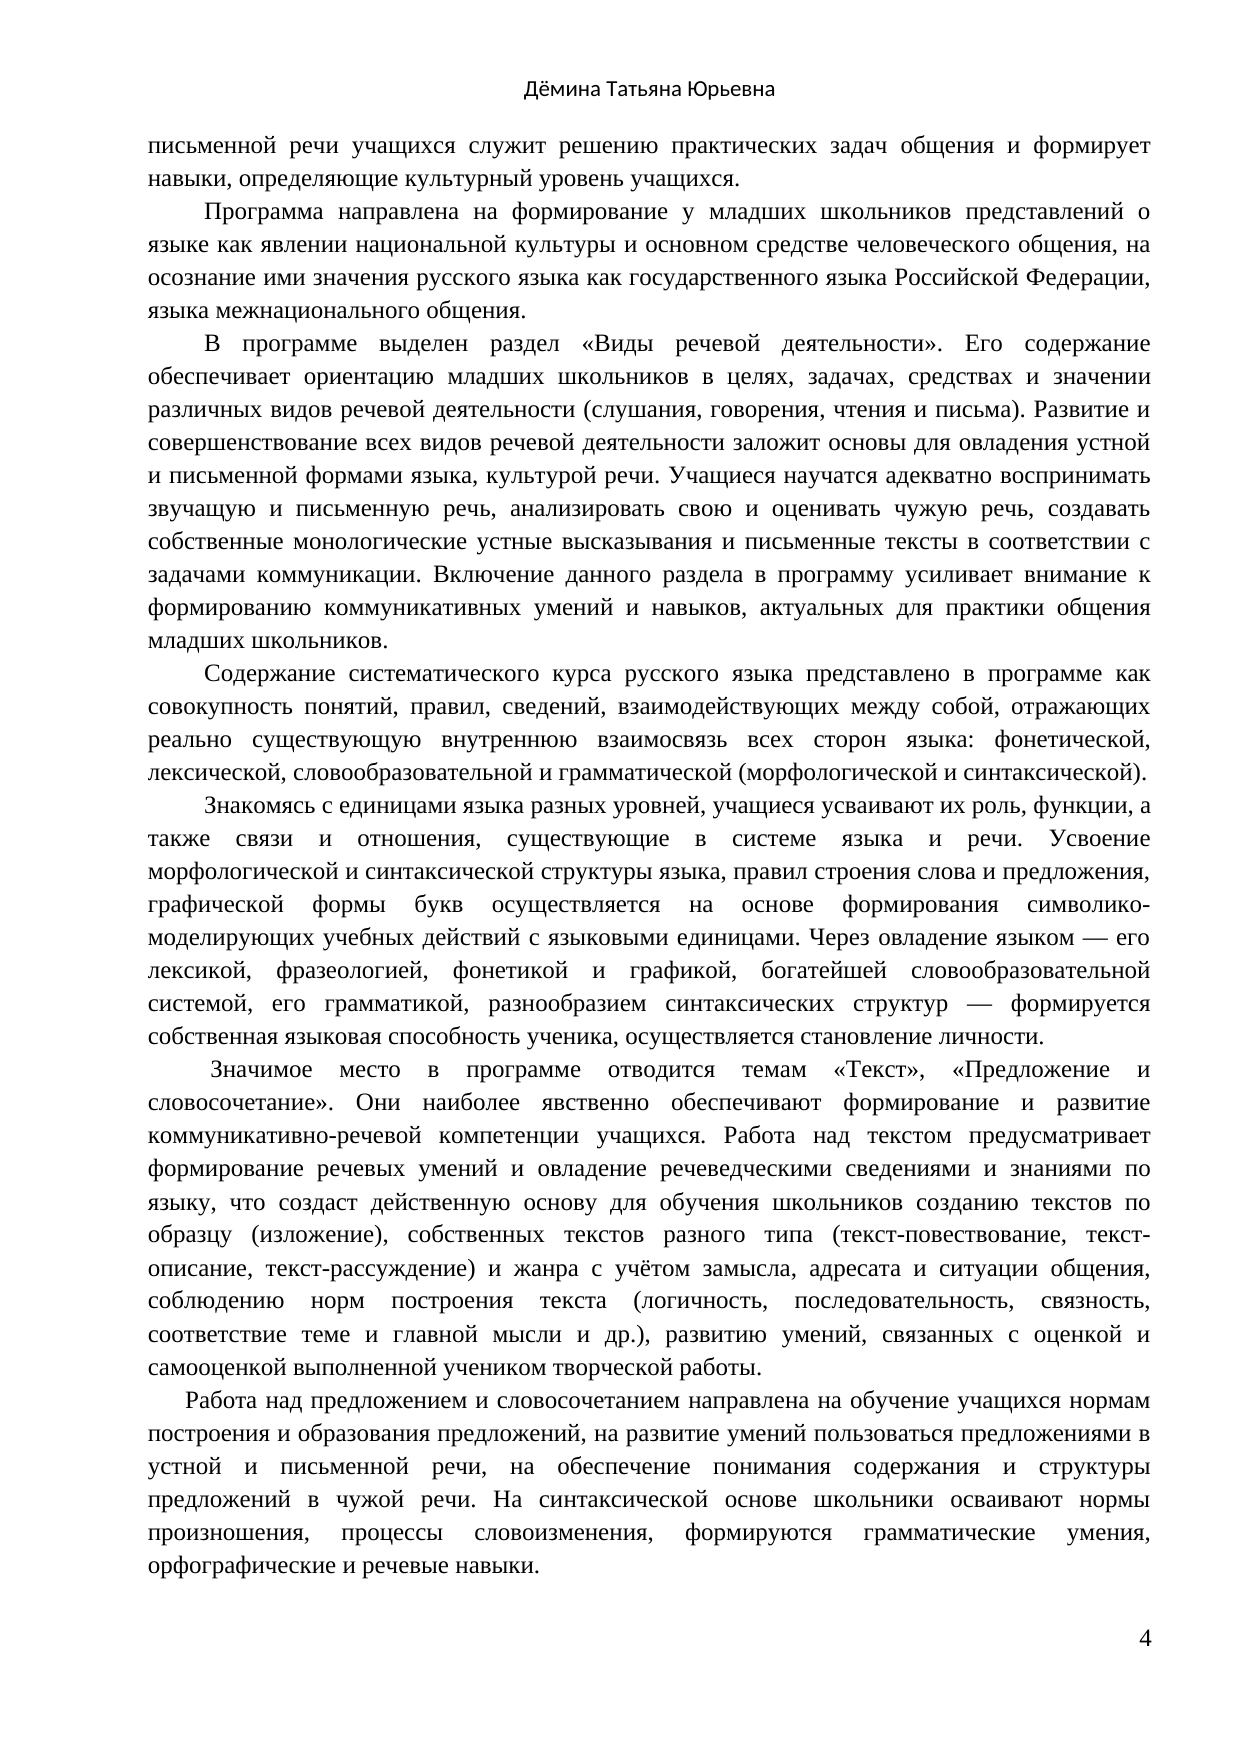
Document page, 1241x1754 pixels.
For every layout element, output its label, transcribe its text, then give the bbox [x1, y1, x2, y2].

text Содержание систематического курса русского языка представлено в программе как совокупность понятий, правил, сведений, взаимодействующих между собой, отражающих реально существующую внутреннюю взаимосвязь всех сторон языка: фонетической, лексической, словообразовательной и грамматической (морфологической и синтаксической). [148, 658, 1152, 786]
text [148, 130, 1152, 192]
text В программе выделен раздел «Виды речевой деятельности». Его содержание обеспечивает ориентацию младших школьников в целях, задачах, средствах и значении различных видов речевой деятельности (слушания, говорения, чтения и письма). Развитие и совершенствование всех видов речевой деятельности заложит основы для овладения устной и письменной формами языка, культурой речи. Учащиеся научатся адекватно воспринимать звучащую и письменную речь, анализировать свою и оценивать чужую речь, создавать собственные монологические устные высказывания и письменные тексты в соответствии с задачами коммуникации. Включение данного раздела в программу усиливает внимание к формированию коммуникативных умений и навыков, актуальных для практики общения младших школьников. [148, 328, 1152, 654]
text Работа над предложением и словосочетанием направлена на обучение учащихся нормам построения и образования предложений, на развитие умений пользоваться предложениями в устной и письменной речи, на обеспечение понимания содержания и структуры предложений в чужой речи. На синтаксической основе школьники осваивают нормы произношения, процессы словоизменения, формируются грамматические умения, орфографические и речевые навыки. [148, 1385, 1152, 1578]
text Программа направлена на формирование у младших школьников представлений о языке как явлении национальной культуры и основном средстве человеческого общения, на осознание ими значения русского языка как государственного языка Российской Федерации, языка межнационального общения. [148, 196, 1152, 324]
text Значимое место в программе отводится темам «Текст», «Предложение и словосочетание». Они наиболее явственно обеспечивают формирование и развитие коммуникативно-речевой компетенции учащихся. Работа над текстом предусматривает формирование речевых умений и овладение речеведческими сведениями и знаниями по языку, что создаст действенную основу для обучения школьников созданию текстов по образцу (изложение), собственных текстов разного типа (текст-повествование, текст-описание, текст-рассуждение) и жанра с учётом замысла, адресата и ситуации общения, соблюдению норм построения текста (логичность, последовательность, связность, соответствие теме и главной мысли и др.), развитию умений, связанных с оценкой и самооценкой выполненной учеником творческой работы. [148, 1054, 1152, 1380]
text Знакомясь с единицами языка разных уровней, учащиеся усваивают их роль, функции, а также связи и отношения, существующие в системе языка и речи. Усвоение морфологической и синтаксической структуры языка, правил строения слова и предложения, графической формы букв осуществляется на основе формирования символико-моделирующих учебных действий с языковыми единицами. Через овладение языком — его лексикой, фразеологией, фонетикой и графикой, богатейшей словообразовательной системой, его грамматикой, разнообразием синтаксических структур — формируется собственная языковая способность ученика, осуществляется становление личности. [148, 790, 1152, 1050]
